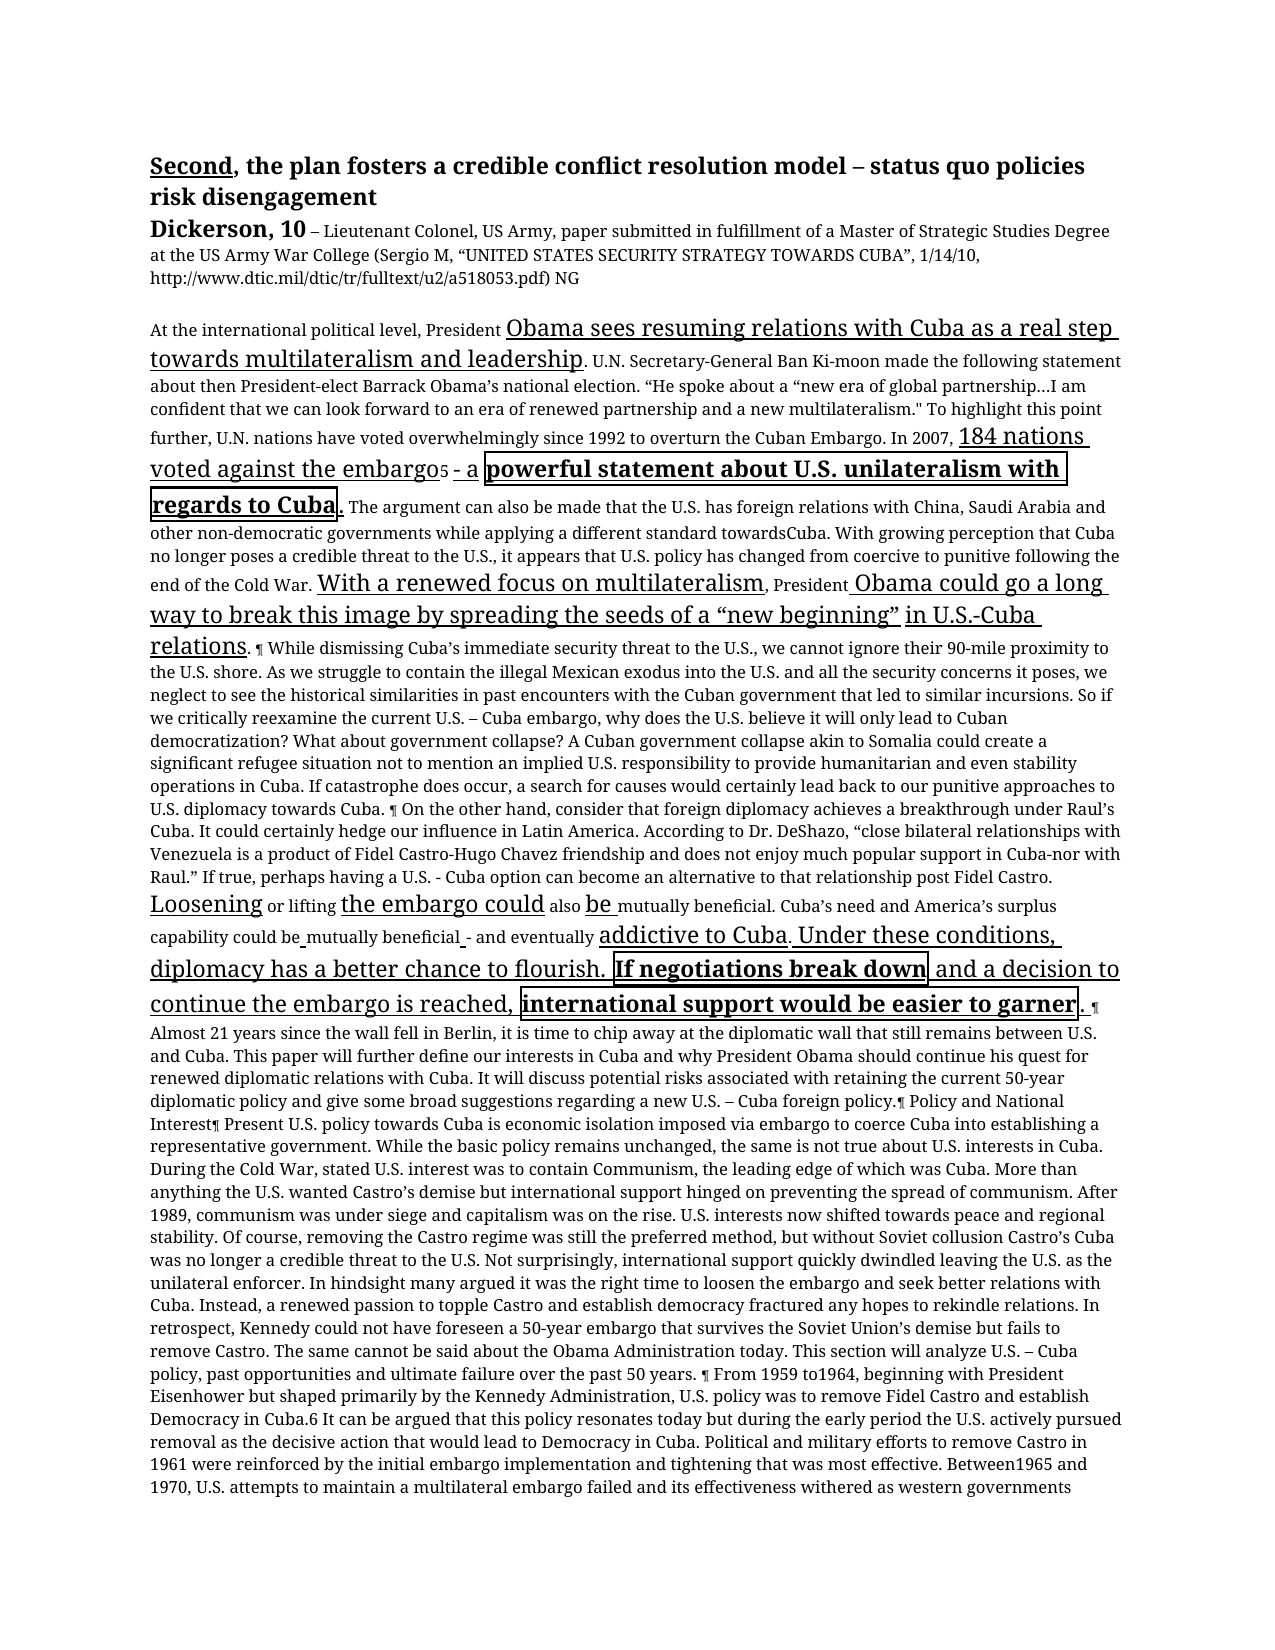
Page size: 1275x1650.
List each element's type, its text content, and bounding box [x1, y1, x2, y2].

text Dickerson, 10 – Lieutenant Colonel, US Army, paper submitted in fulfillment of a Master of Strategic Studies Degree at the US Army War College (Sergio M, “UNITED STATES SECURITY STRATEGY TOWARDS CUBA”, 1/14/10, http://www.dtic.mil/dtic/tr/fulltext/u2/a518053.pdf) NG [150, 212, 1125, 289]
text Second, the plan fosters a credible conflict resolution model – status quo policies risk disengagement [150, 150, 1125, 212]
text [150, 312, 1125, 1498]
